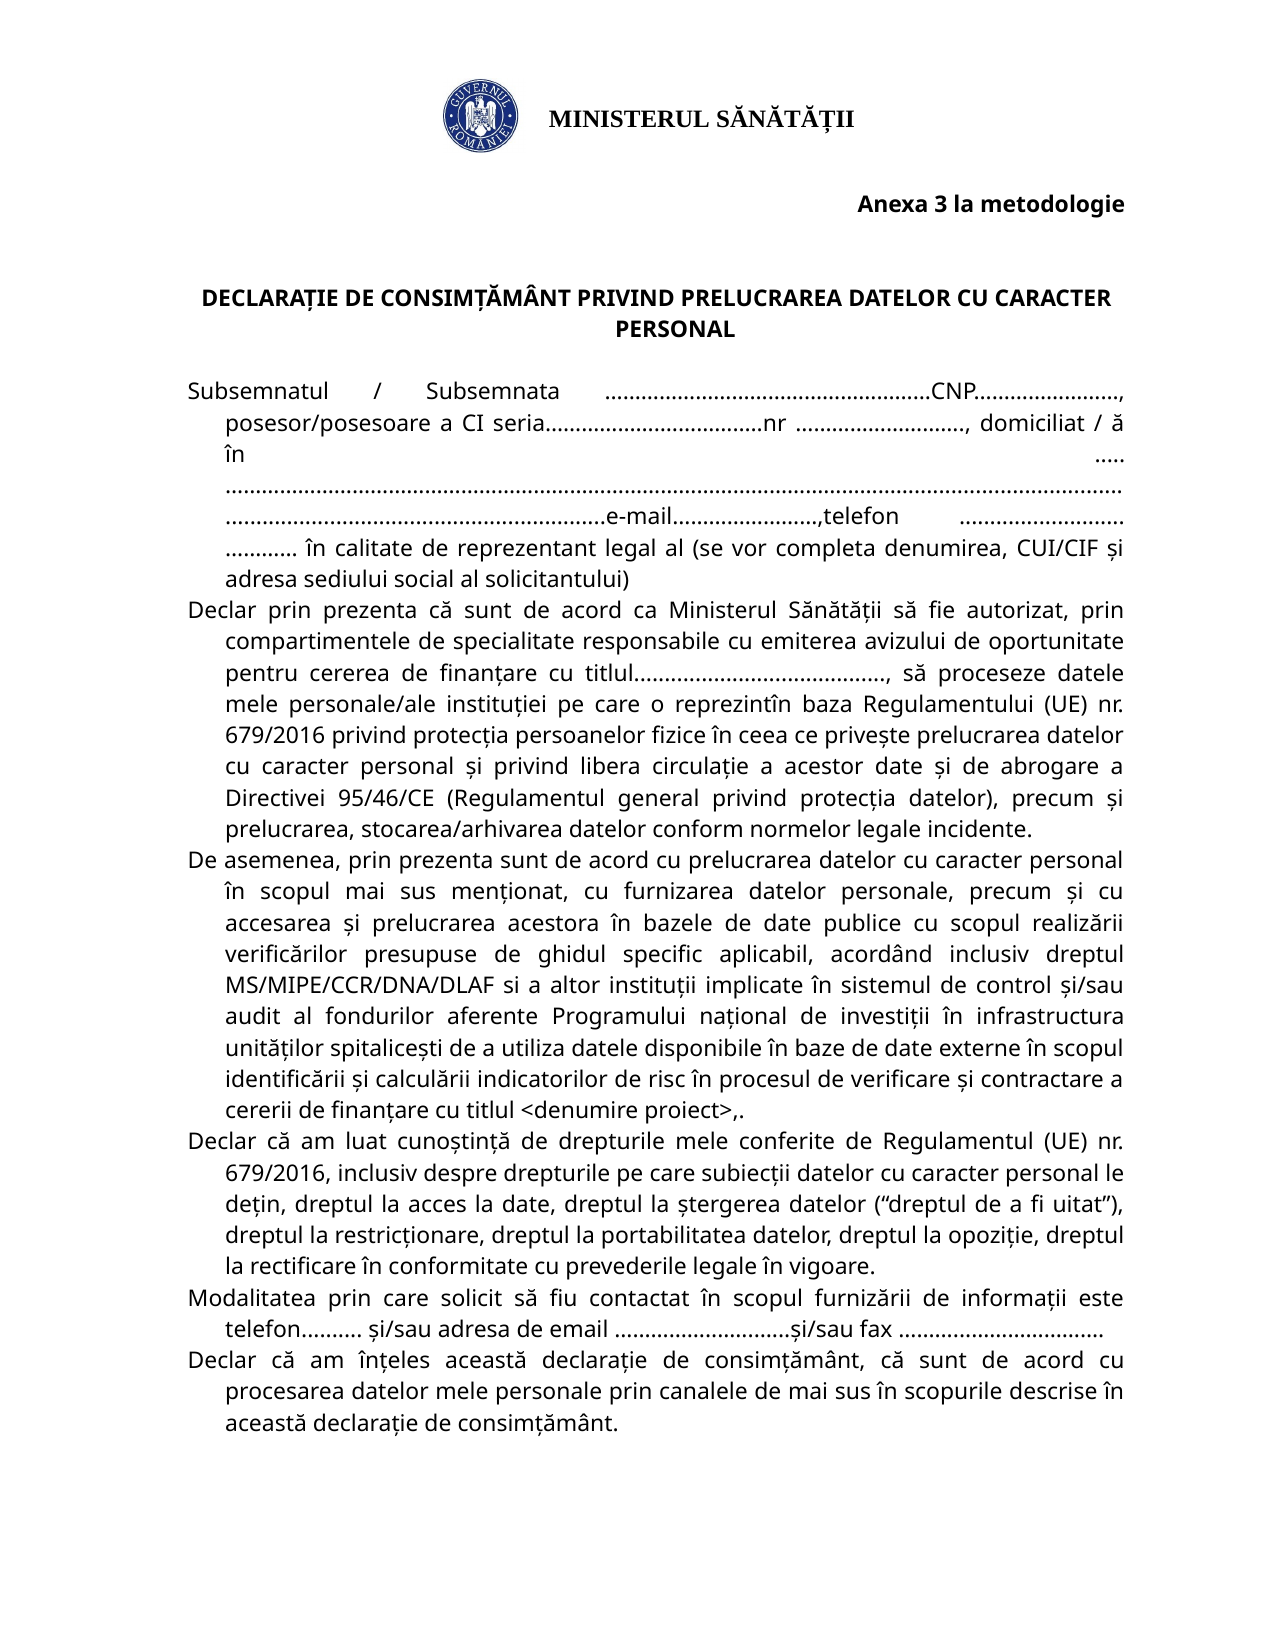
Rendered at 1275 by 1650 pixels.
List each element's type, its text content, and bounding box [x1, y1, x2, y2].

text Declar că am înțeles această declarație de consimțământ, că sunt de acord cu procesarea datelor mele personale prin canalele de mai sus în scopurile descrise în această declarație de consimțământ. [187, 1344, 1125, 1438]
text Modalitatea prin care solicit să fiu contactat în scopul furnizării de informații este telefon.......... și/sau adresa de email ……………..…....…..și/sau fax ………...…………………. [187, 1281, 1125, 1344]
text Declar prin prezenta că sunt de acord ca Ministerul Sănătății să fie autorizat, prin compartimentele de specialitate responsabile cu emiterea avizului de oportunitate pentru cererea de finanțare cu titlul........................................., să proceseze datele mele personale/ale instituției pe care o reprezintîn baza Regulamentului (UE) nr. 679/2016 privind protecția persoanelor fizice în ceea ce privește prelucrarea datelor cu caracter personal și privind libera circulație a acestor date și de abrogare a Directivei 95/46/CE (Regulamentul general privind protecția datelor), precum și prelucrarea, stocarea/arhivarea datelor conform normelor legale incidente. [187, 594, 1125, 844]
text Anexa 3 la metodologie [187, 188, 1125, 219]
picture [442, 78, 526, 153]
text Declar că am luat cunoștință de drepturile mele conferite de Regulamentul (UE) nr. 679/2016, inclusiv despre drepturile pe care subiecții datelor cu caracter personal le dețin, dreptul la acces la date, dreptul la ștergerea datelor (“dreptul de a fi uitat”), dreptul la restricționare, dreptul la portabilitatea datelor, dreptul la opoziție, dreptul la rectificare în conformitate cu prevederile legale în vigoare. [187, 1125, 1125, 1281]
text Subsemnatul / Subsemnata ………………………………………………CNP……………………, posesor/posesoare a CI seria………………….…………..nr ………………………., domiciliat / ă în .....……………………………………………………………………………………………………................................................................................................e-mail……………………,telefon ...........................………… în calitate de reprezentant legal al (se vor completa denumirea, CUI/CIF și adresa sediului social al solicitantului) [187, 375, 1125, 594]
text De asemenea, prin prezenta sunt de acord cu prelucrarea datelor cu caracter personal în scopul mai sus menționat, cu furnizarea datelor personale, precum și cu accesarea și prelucrarea acestora în bazele de date publice cu scopul realizării verificărilor presupuse de ghidul specific aplicabil, acordând inclusiv dreptul MS/MIPE/CCR/DNA/DLAF si a altor instituții implicate în sistemul de control și/sau audit al fondurilor aferente Programului național de investiții în infrastructura unităților spitalicești de a utiliza datele disponibile în baze de date externe în scopul identificării și calculării indicatorilor de risc în procesul de verificare și contractare a cererii de finanțare cu titlul <denumire proiect>,. [187, 844, 1125, 1125]
text DECLARAȚIE DE CONSIMȚĂMÂNT PRIVIND PRELUCRAREA DATELOR CU CARACTER PERSONAL [187, 281, 1125, 344]
